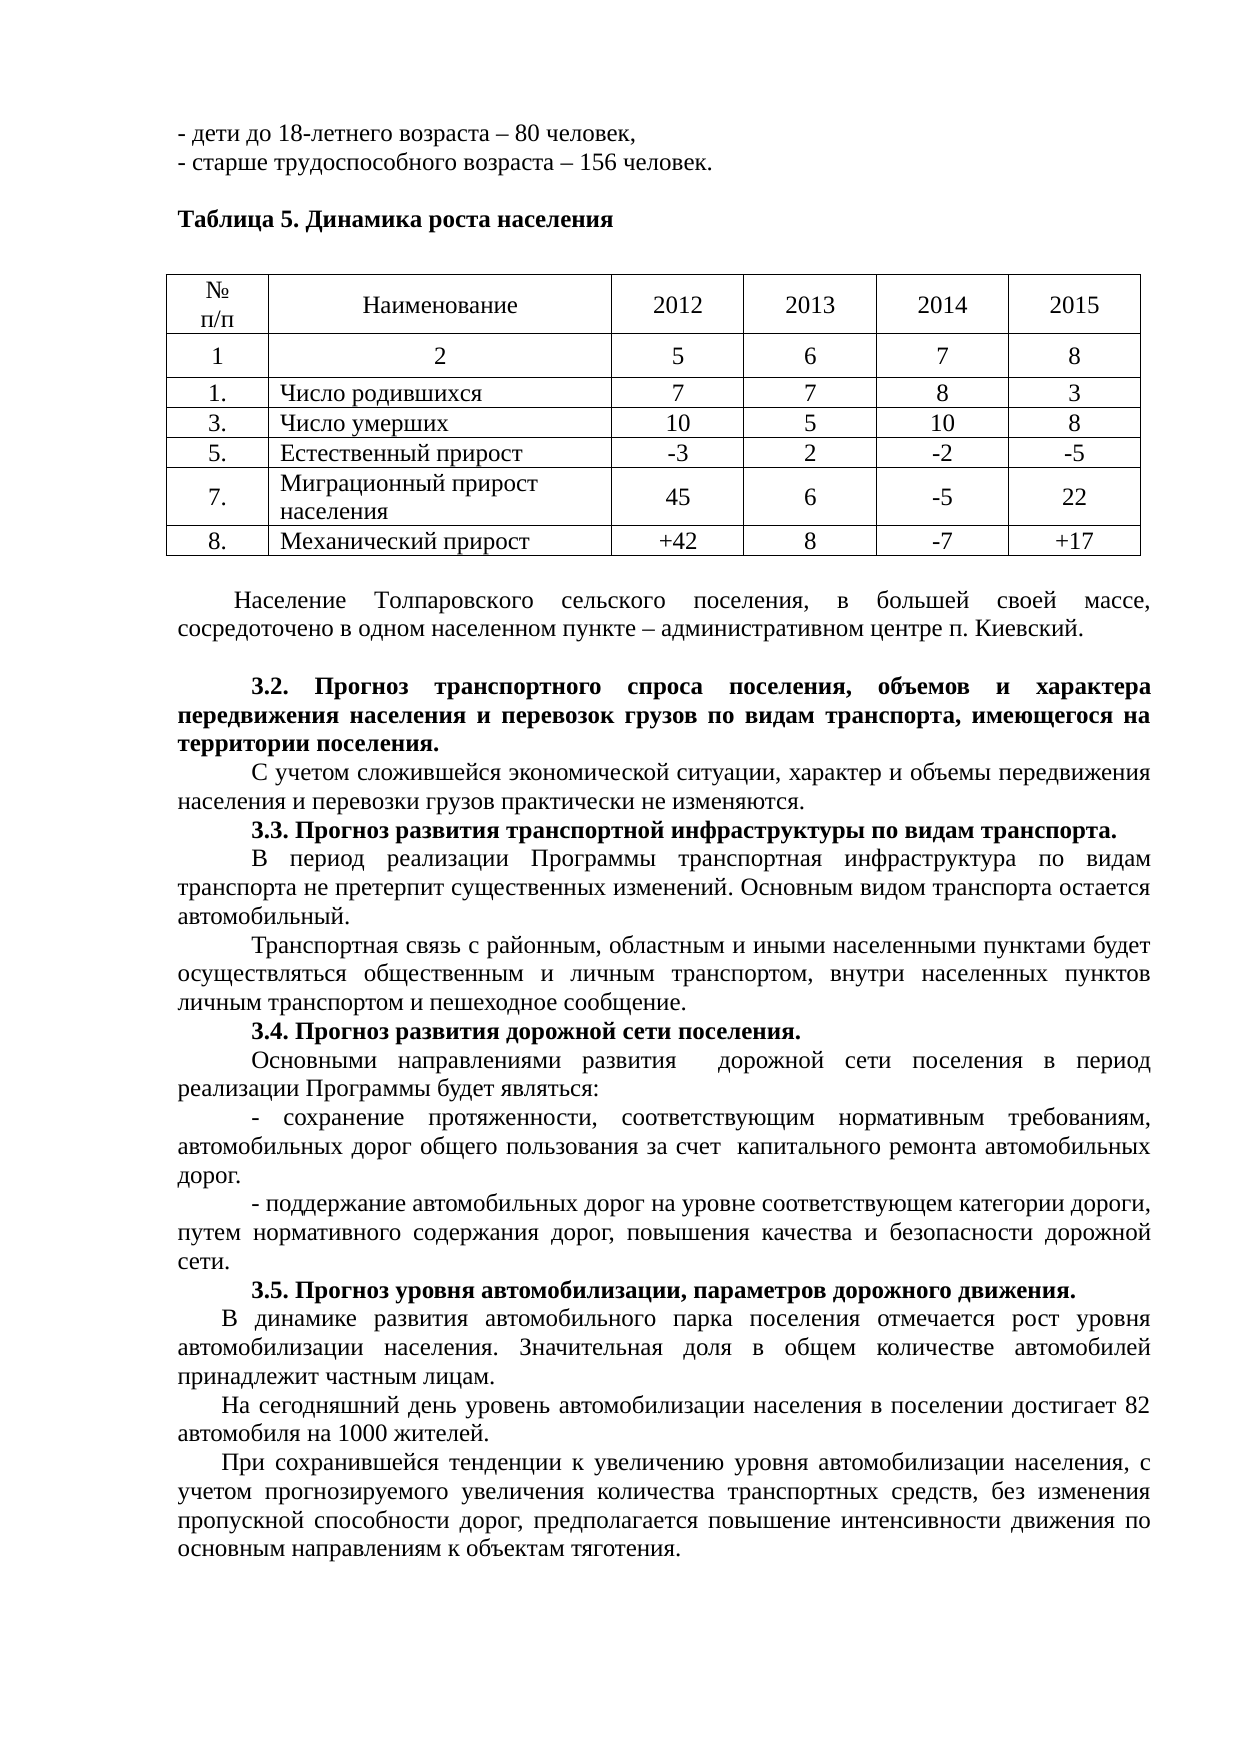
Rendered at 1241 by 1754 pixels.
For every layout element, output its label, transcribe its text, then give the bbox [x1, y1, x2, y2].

table_cell 1 [167, 334, 268, 377]
text 3.4. Прогноз развития дорожной сети поселения. [177, 1016, 1152, 1045]
table_header 2013 [744, 275, 876, 333]
table_cell 3 [1009, 378, 1140, 407]
text В динамике развития автомобильного парка поселения отмечается рост уровня автомобилизации населения. Значительная доля в общем количестве автомобилей принадлежит частным лицам. [177, 1303, 1152, 1390]
text 3.5. Прогноз уровня автомобилизации, параметров дорожного движения. [177, 1275, 1152, 1303]
table_cell 3. [167, 408, 268, 437]
table_cell 8 [1009, 408, 1140, 437]
table_cell Механический прирост [269, 526, 611, 555]
table_cell 7 [744, 378, 876, 407]
table_cell +17 [1009, 526, 1140, 555]
table_cell Естественный прирост [269, 438, 611, 467]
table_cell 1. [167, 378, 268, 407]
text 3.3. Прогноз развития транспортной инфраструктуры по видам транспорта. [177, 815, 1152, 843]
table_cell -5 [877, 468, 1008, 525]
table_header № п/п [167, 275, 268, 333]
table_cell -2 [877, 438, 1008, 467]
table_cell 8 [1009, 334, 1140, 377]
table_cell 7. [167, 468, 268, 525]
text - поддержание автомобильных дорог на уровне соответствующем категории дороги, путем нормативного содержания дорог, повышения качества и безопасности дорожной сети. [177, 1188, 1152, 1275]
table_cell Миграционный прирост населения [269, 468, 611, 525]
table_cell 10 [612, 408, 743, 437]
table_cell Число умерших [269, 408, 611, 437]
text С учетом сложившейся экономической ситуации, характер и объемы передвижения населения и перевозки грузов практически не изменяются. [177, 757, 1152, 815]
text - сохранение протяженности, соответствующим нормативным требованиям, автомобильных дорог общего пользования за счет капитального ремонта автомобильных дорог. [177, 1102, 1152, 1188]
table_header 2014 [877, 275, 1008, 333]
text В период реализации Программы транспортная инфраструктура по видам транспорта не претерпит существенных изменений. Основным видом транспорта остается автомобильный. [177, 843, 1152, 930]
table_header Наименование [269, 275, 611, 333]
table_cell 10 [877, 408, 1008, 437]
table_cell 8 [744, 526, 876, 555]
table_header 2015 [1009, 275, 1140, 333]
table_cell 5. [167, 438, 268, 467]
table_header 2012 [612, 275, 743, 333]
table_cell 45 [612, 468, 743, 525]
table_cell 2 [269, 334, 611, 377]
table_cell 5 [744, 408, 876, 437]
text Основными направлениями развития дорожной сети поселения в период реализации Программы будет являться: [177, 1045, 1152, 1102]
text 3.2. Прогноз транспортного спроса поселения, объемов и характера передвижения населения и перевозок грузов по видам транспорта, имеющегося на территории поселения. [177, 671, 1152, 757]
text Таблица 5. Динамика роста населения [177, 204, 1152, 233]
table_cell 6 [744, 468, 876, 525]
table_cell 2 [744, 438, 876, 467]
text Население Толпаровского сельского поселения, в большей своей массе, сосредоточено в одном населенном пункте – административном центре п. Киевский. [177, 585, 1152, 642]
table_cell +42 [612, 526, 743, 555]
text Транспортная связь с районным, областным и иными населенными пунктами будет осуществляться общественным и личным транспортом, внутри населенных пунктов личным транспортом и пешеходное сообщение. [177, 930, 1152, 1016]
table_cell 8 [877, 378, 1008, 407]
table_cell 7 [877, 334, 1008, 377]
table_cell -3 [612, 438, 743, 467]
table_cell -5 [1009, 438, 1140, 467]
text - дети до 18-летнего возраста – 80 человек, [177, 118, 1152, 147]
text На сегодняшний день уровень автомобилизации населения в поселении достигает 82 автомобиля на 1000 жителей. [177, 1390, 1152, 1447]
table_cell 8. [167, 526, 268, 555]
table_cell 7 [612, 378, 743, 407]
table_cell 6 [744, 334, 876, 377]
table_cell -7 [877, 526, 1008, 555]
table_cell Число родившихся [269, 378, 611, 407]
text При сохранившейся тенденции к увеличению уровня автомобилизации населения, с учетом прогнозируемого увеличения количества транспортных средств, без изменения пропускной способности дорог, предполагается повышение интенсивности движения по основным направлениям к объектам тяготения. [177, 1447, 1152, 1562]
table_cell 22 [1009, 468, 1140, 525]
table_cell 5 [612, 334, 743, 377]
text - старше трудоспособного возраста – 156 человек. [177, 147, 1152, 176]
